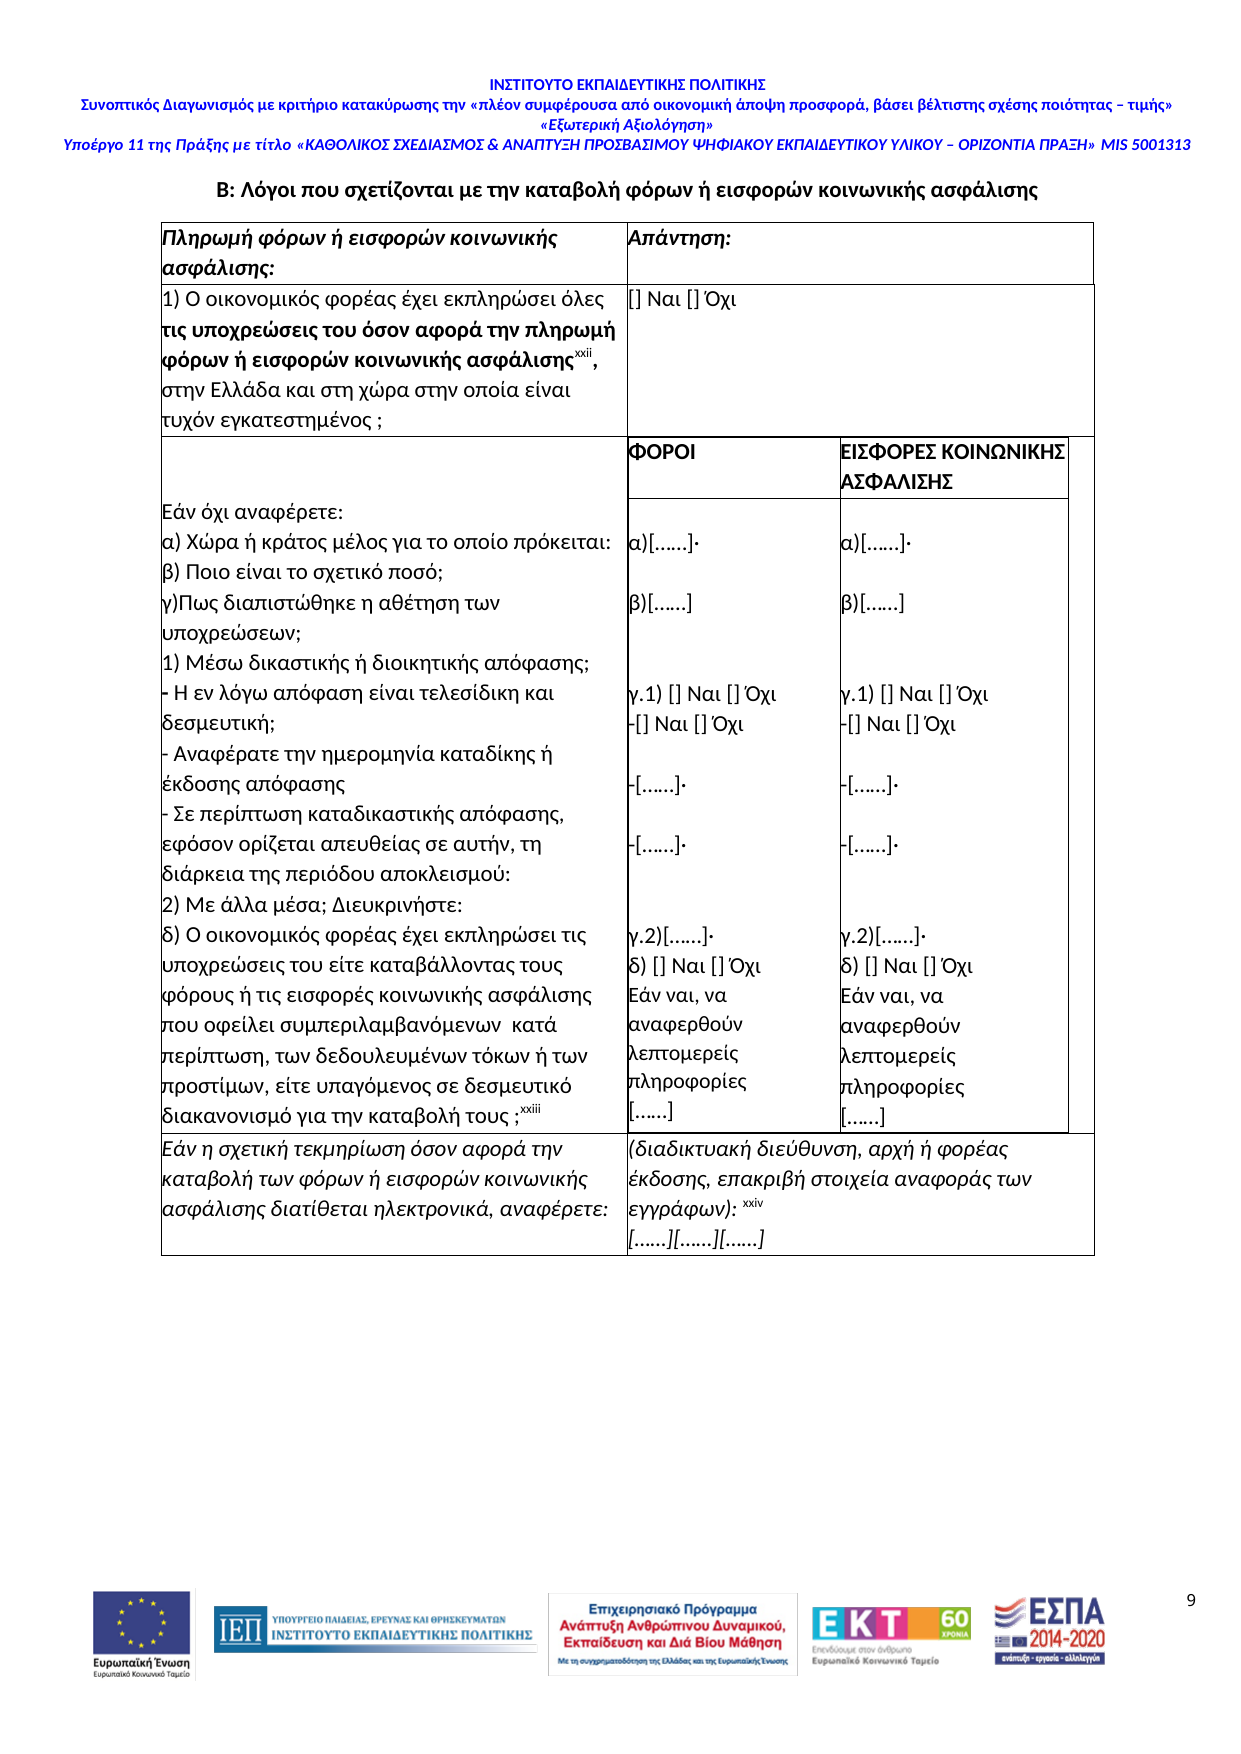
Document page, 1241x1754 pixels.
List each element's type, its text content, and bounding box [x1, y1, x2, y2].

table_cell (διαδικτυακή διεύθυνση, αρχή ή φορέας έκδοσης, επακριβή στοιχεία αναφοράς των εγγράφων): [……][……][……] [628, 1134, 1094, 1254]
text Β: Λόγοι που σχετίζονται με την καταβολή φόρων ή εισφορών κοινωνικής ασφάλισης [59, 175, 1196, 203]
table_cell [1069, 437, 1094, 1133]
table_cell [629, 438, 840, 498]
table_cell [841, 499, 1068, 1132]
table_cell [841, 438, 1068, 498]
table_cell [629, 499, 840, 1132]
table_cell Εάν η σχετική τεκμηρίωση όσον αφορά την καταβολή των φόρων ή εισφορών κοινωνικής ασφάλισης διατίθεται ηλεκτρονικά, αναφέρετε: [162, 1134, 627, 1254]
table_header Πληρωμή φόρων ή εισφορών κοινωνικής ασφάλισης: [162, 223, 627, 283]
table_header Απάντηση: [628, 223, 1093, 283]
table_cell Εάν όχι αναφέρετε: α) Χώρα ή κράτος μέλος για το οποίο πρόκειται: β) Ποιο είναι το σχετικό ποσό; γ)Πως διαπιστώθηκε η αθέτηση των υποχρεώσεων; 1) Μέσω δικαστικής ή διοικητικής απόφασης; - Η εν λόγω απόφαση είναι τελεσίδικη και δεσμευτική; - Αναφέρατε την ημερομηνία καταδίκης ή έκδοσης απόφασης - Σε περίπτωση καταδικαστικής απόφασης, εφόσον ορίζεται απευθείας σε αυτήν, τη διάρκεια της περιόδου αποκλεισμού: 2) Με άλλα μέσα; Διευκρινήστε: δ) Ο οικονομικός φορέας έχει εκπληρώσει τις υποχρεώσεις του είτε καταβάλλοντας τους φόρους ή τις εισφορές κοινωνικής ασφάλισης που οφείλει συμπεριλαμβανόμενων κατά περίπτωση, των δεδουλευμένων τόκων ή των προστίμων, είτε υπαγόμενος σε δεσμευτικό διακανονισμό για την καταβολή τους ; [162, 437, 627, 1133]
table_cell [] Ναι [] Όχι [628, 285, 1094, 436]
table_cell 1) Ο οικονομικός φορέας έχει εκπληρώσει όλες τις υποχρεώσεις του όσον αφορά την πληρωμή φόρων ή εισφορών κοινωνικής ασφάλισης, στην Ελλάδα και στη χώρα στην οποία είναι τυχόν εγκατεστημένος ; [162, 285, 627, 436]
picture [91, 1588, 1107, 1681]
